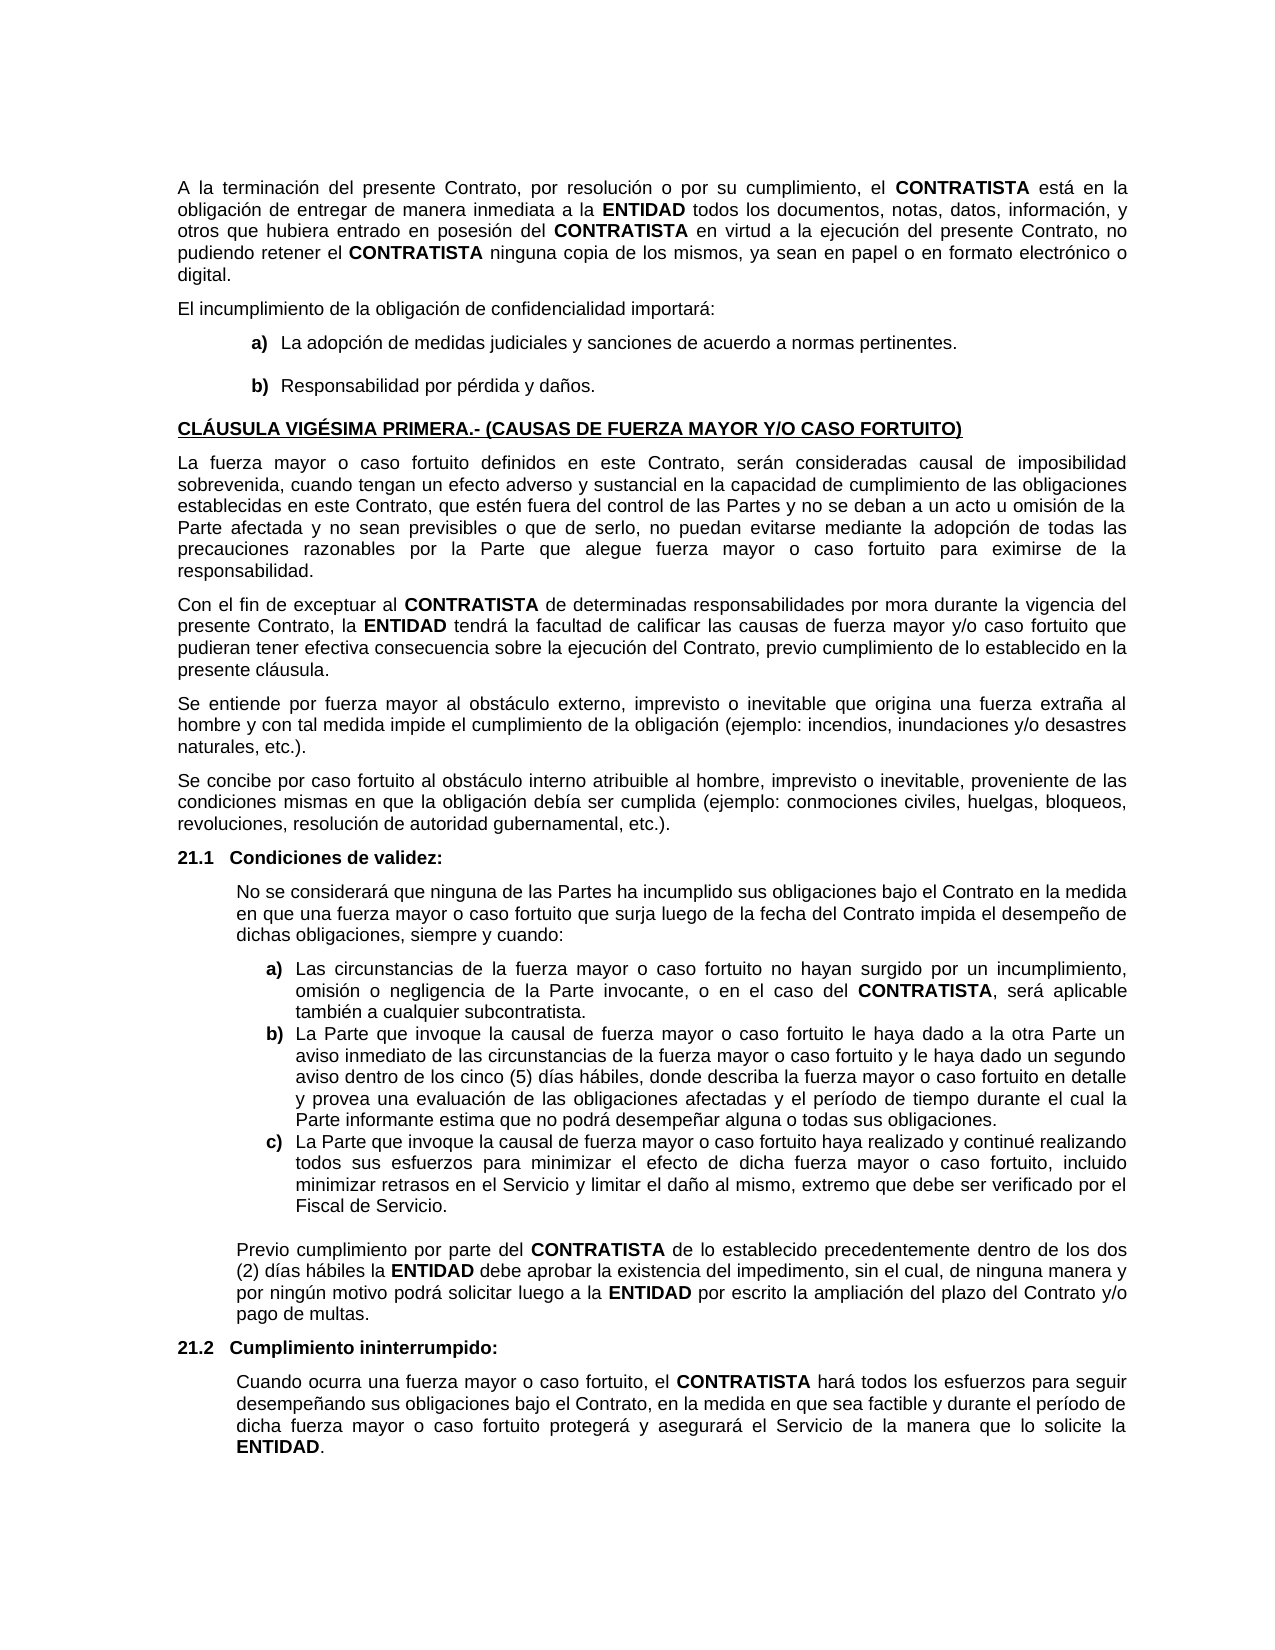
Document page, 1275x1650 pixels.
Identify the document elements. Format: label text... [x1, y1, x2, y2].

list La adopción de medidas judiciales y sanciones de acuerdo a normas pertinentes. [251, 332, 1128, 353]
text 21.2 Cumplimiento ininterrumpido: [177, 1337, 1127, 1359]
text El incumplimiento de la obligación de confidencialidad importará: [177, 297, 1128, 319]
text Se concibe por caso fortuito al obstáculo interno atribuible al hombre, imprevisto o inevitable, proveniente de las condiciones mismas en que la obligación debía ser cumplida (ejemplo: conmociones civiles, huelgas, bloqueos, revoluciones, resolución de autoridad gubernamental, etc.). [177, 770, 1127, 834]
text 21.1 Condiciones de validez: [177, 847, 1127, 868]
text Cuando ocurra una fuerza mayor o caso fortuito, el CONTRATISTA hará todos los esfuerzos para seguir desempeñando sus obligaciones bajo el Contrato, en la medida en que sea factible y durante el período de dicha fuerza mayor o caso fortuito protegerá y asegurará el Servicio de la manera que lo solicite la ENTIDAD. [236, 1371, 1127, 1457]
text CLÁUSULA VIGÉSIMA PRIMERA.- (CAUSAS DE FUERZA MAYOR Y/O CASO FORTUITO) [177, 418, 1127, 439]
list Responsabilidad por pérdida y daños. [251, 375, 1128, 396]
text No se considerará que ninguna de las Partes ha incumplido sus obligaciones bajo el Contrato en la medida en que una fuerza mayor o caso fortuito que surja luego de la fecha del Contrato impida el desempeño de dichas obligaciones, siempre y cuando: [236, 881, 1127, 946]
list La Parte que invoque la causal de fuerza mayor o caso fortuito le haya dado a la otra Parte un aviso inmediato de las circunstancias de la fuerza mayor o caso fortuito y le haya dado un segundo aviso dentro de los cinco (5) días hábiles, donde describa la fuerza mayor o caso fortuito en detalle y provea una evaluación de las obligaciones afectadas y el período de tiempo durante el cual la Parte informante estima que no podrá desempeñar alguna o todas sus obligaciones. [266, 1023, 1127, 1131]
text Previo cumplimiento por parte del CONTRATISTA de lo establecido precedentemente dentro de los dos (2) días hábiles la ENTIDAD debe aprobar la existencia del impedimento, sin el cual, de ninguna manera y por ningún motivo podrá solicitar luego a la ENTIDAD por escrito la ampliación del plazo del Contrato y/o pago de multas. [236, 1238, 1127, 1325]
text A la terminación del presente Contrato, por resolución o por su cumplimiento, el CONTRATISTA está en la obligación de entregar de manera inmediata a la ENTIDAD todos los documentos, notas, datos, información, y otros que hubiera entrado en posesión del CONTRATISTA en virtud a la ejecución del presente Contrato, no pudiendo retener el CONTRATISTA ninguna copia de los mismos, ya sean en papel o en formato electrónico o digital. [177, 177, 1128, 285]
text Con el fin de exceptuar al CONTRATISTA de determinadas responsabilidades por mora durante la vigencia del presente Contrato, la ENTIDAD tendrá la facultad de calificar las causas de fuerza mayor y/o caso fortuito que pudieran tener efectiva consecuencia sobre la ejecución del Contrato, previo cumplimiento de lo establecido en la presente cláusula. [177, 594, 1127, 680]
text La fuerza mayor o caso fortuito definidos en este Contrato, serán consideradas causal de imposibilidad sobrevenida, cuando tengan un efecto adverso y sustancial en la capacidad de cumplimiento de las obligaciones establecidas en este Contrato, que estén fuera del control de las Partes y no se deban a un acto u omisión de la Parte afectada y no sean previsibles o que de serlo, no puedan evitarse mediante la adopción de todas las precauciones razonables por la Parte que alegue fuerza mayor o caso fortuito para eximirse de la responsabilidad. [177, 452, 1127, 581]
text Se entiende por fuerza mayor al obstáculo externo, imprevisto o inevitable que origina una fuerza extraña al hombre y con tal medida impide el cumplimiento de la obligación (ejemplo: incendios, inundaciones y/o desastres naturales, etc.). [177, 692, 1127, 757]
list La Parte que invoque la causal de fuerza mayor o caso fortuito haya realizado y continué realizando todos sus esfuerzos para minimizar el efecto de dicha fuerza mayor o caso fortuito, incluido minimizar retrasos en el Servicio y limitar el daño al mismo, extremo que debe ser verificado por el Fiscal de Servicio. [266, 1131, 1127, 1217]
list Las circunstancias de la fuerza mayor o caso fortuito no hayan surgido por un incumplimiento, omisión o negligencia de la Parte invocante, o en el caso del CONTRATISTA, será aplicable también a cualquier subcontratista. [266, 958, 1127, 1023]
